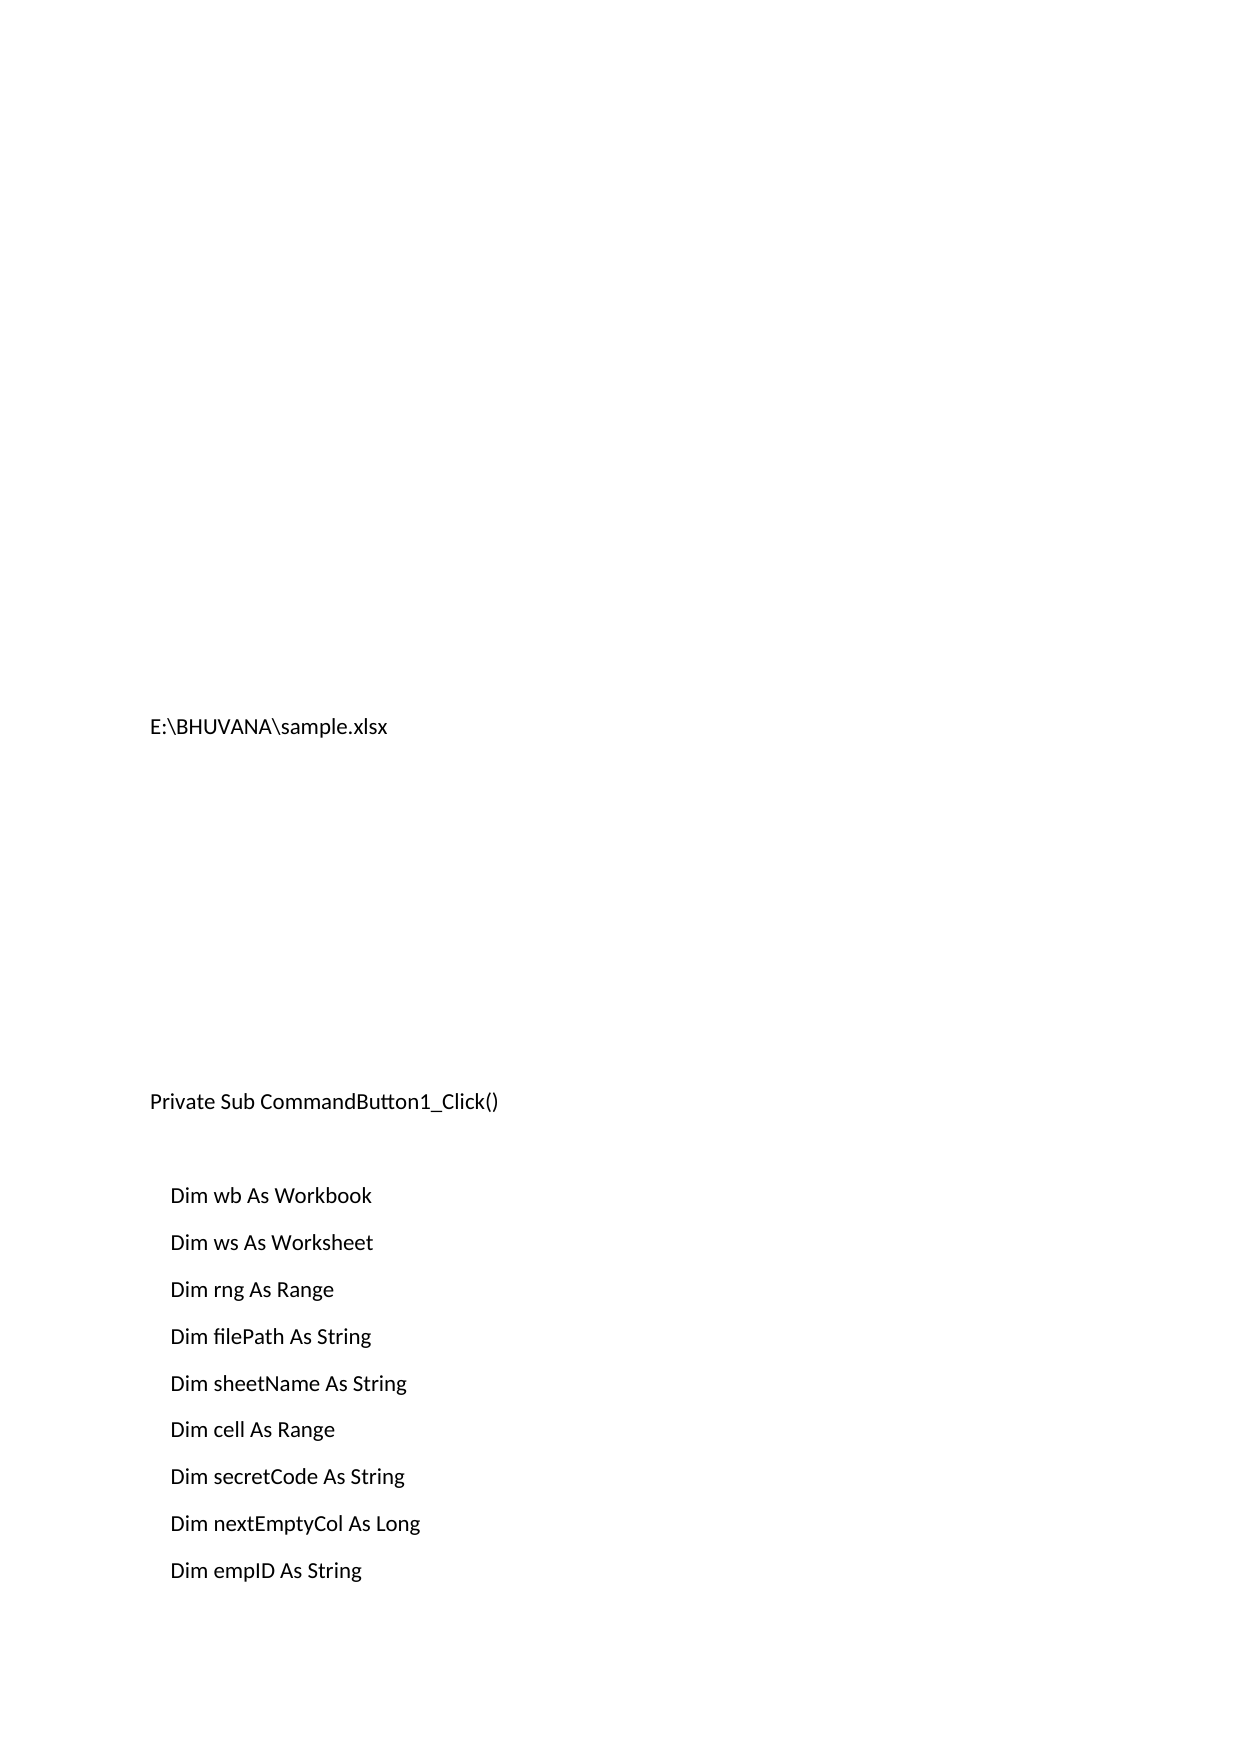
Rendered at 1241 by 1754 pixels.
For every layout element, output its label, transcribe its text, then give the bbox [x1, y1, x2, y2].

text Dim rng As Range [150, 1275, 1090, 1303]
text Dim ws As Worksheet [150, 1228, 1090, 1256]
text Private Sub CommandButton1_Click() [150, 1087, 1090, 1116]
text Dim empID As String [150, 1556, 1090, 1584]
text Dim wb As Workbook [150, 1181, 1090, 1209]
text Dim secretCode As String [150, 1462, 1090, 1491]
text Dim nextEmptyCol As Long [150, 1509, 1090, 1537]
text E:\BHUVANA\sample.xlsx [150, 712, 1090, 741]
text Dim sheetName As String [150, 1369, 1090, 1397]
text Dim filePath As String [150, 1322, 1090, 1350]
text Dim cell As Range [150, 1416, 1090, 1444]
